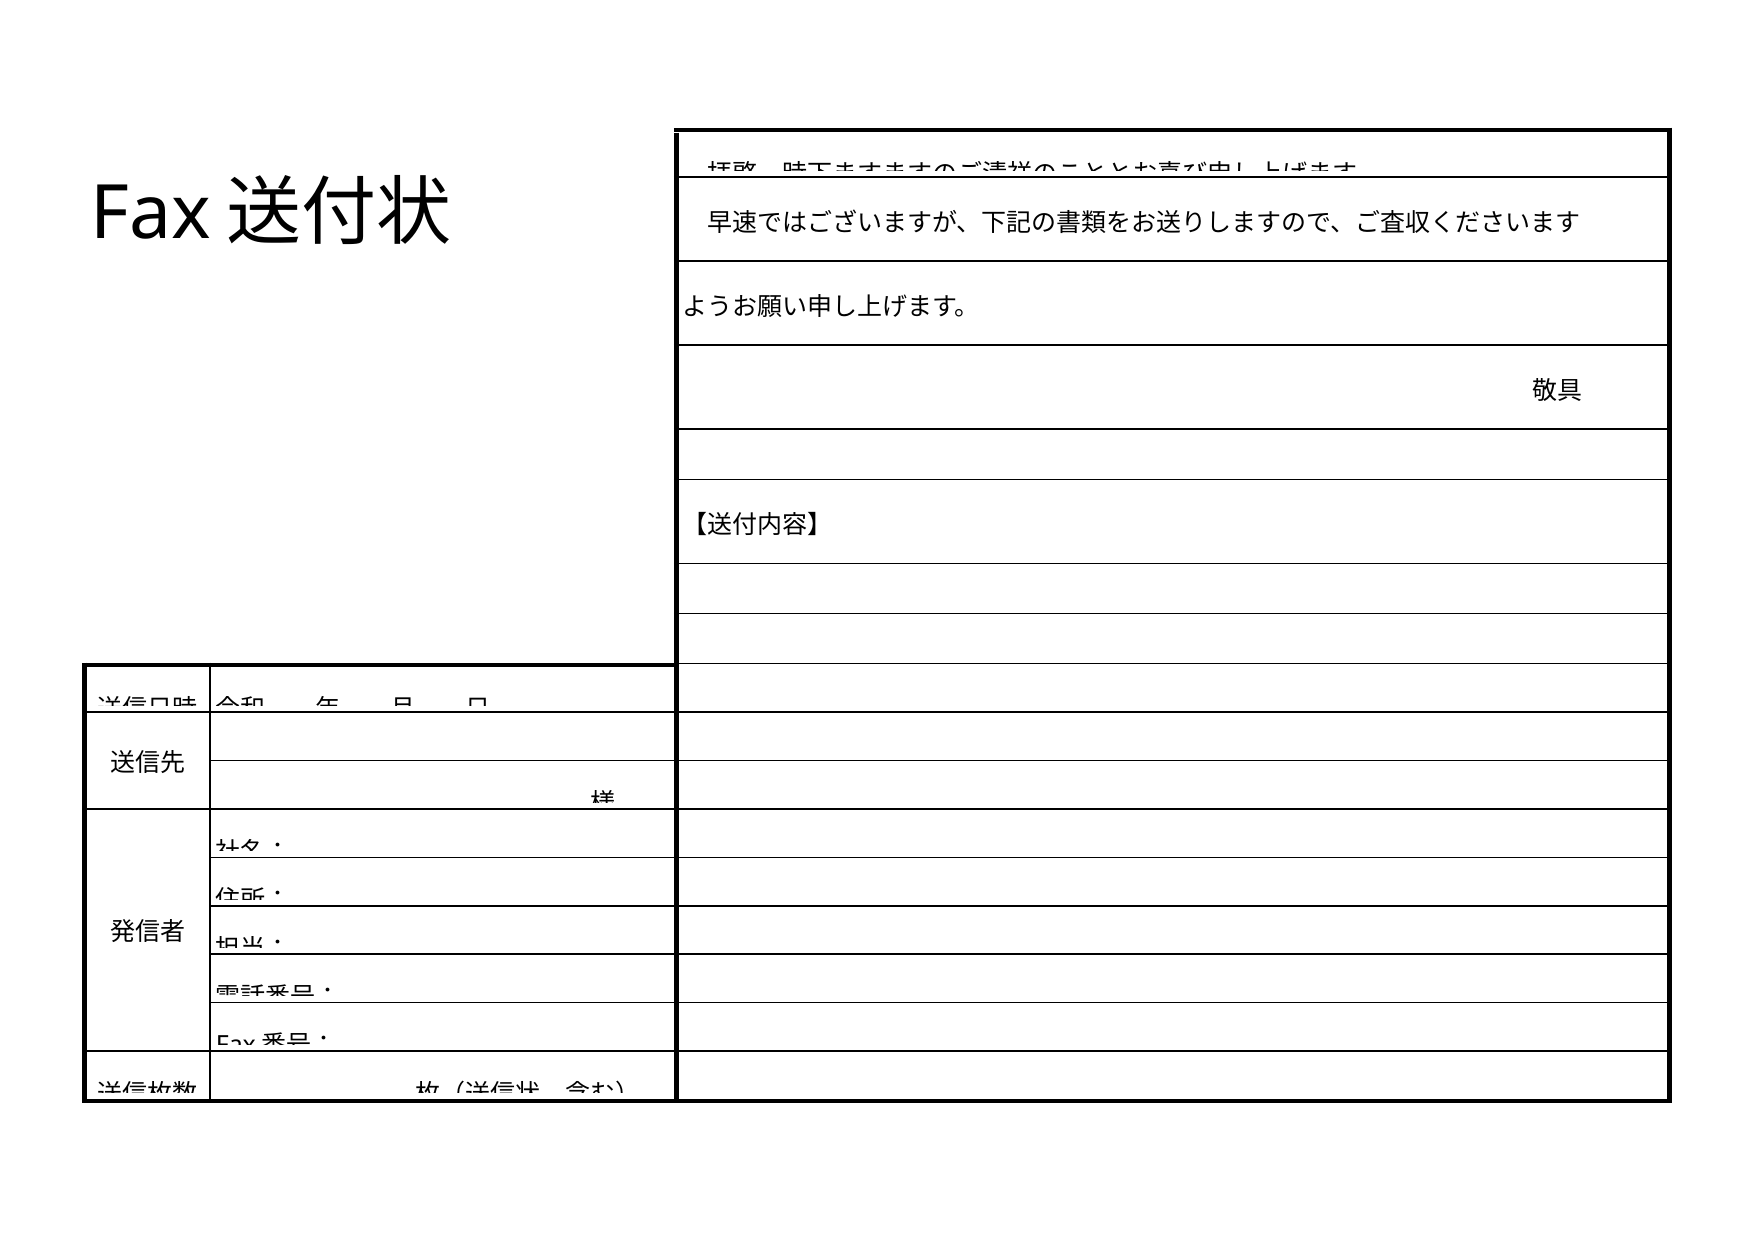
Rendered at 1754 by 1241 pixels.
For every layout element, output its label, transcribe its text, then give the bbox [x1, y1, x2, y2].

table_cell 送信日時 [87, 667, 209, 711]
table_cell [679, 858, 1667, 905]
table_cell [679, 907, 1667, 953]
table_cell [679, 1003, 1667, 1050]
table_cell 送信先 [87, 713, 209, 808]
table_header Fax送付状 [85, 128, 676, 663]
table_cell [211, 713, 674, 759]
table_cell [679, 564, 1667, 613]
table_cell 令和 年 月 日 [211, 667, 674, 711]
table_cell [679, 1052, 1667, 1099]
table_cell [679, 664, 1667, 711]
table_cell [679, 955, 1667, 1002]
table_cell 住所： [211, 858, 674, 905]
table_cell [679, 430, 1667, 478]
table_cell [679, 761, 1667, 808]
table_cell 発信者 [87, 810, 209, 1050]
table_cell 早速ではございますが、下記の書類をお送りしますので、ご査収くださいます [679, 178, 1667, 260]
table_cell 【送付内容】 [679, 480, 1667, 562]
table_cell 様 [211, 761, 674, 808]
table_cell [679, 713, 1667, 759]
table_cell [679, 614, 1667, 663]
table_cell 敬具 [679, 346, 1667, 428]
table_cell 社名： [211, 810, 674, 856]
table_cell 電話番号： [211, 955, 674, 1002]
table_cell 送信枚数 [87, 1052, 209, 1099]
table_header 拝啓、時下ますますのご清祥のこととお喜び申し上げます。 [679, 132, 1667, 176]
table_cell 枚（送信状 含む） [211, 1052, 674, 1099]
table_cell [679, 810, 1667, 856]
table_cell 担当： [211, 907, 674, 953]
table_cell ようお願い申し上げます。 [679, 262, 1667, 344]
table_cell Fax番号： [211, 1003, 674, 1050]
